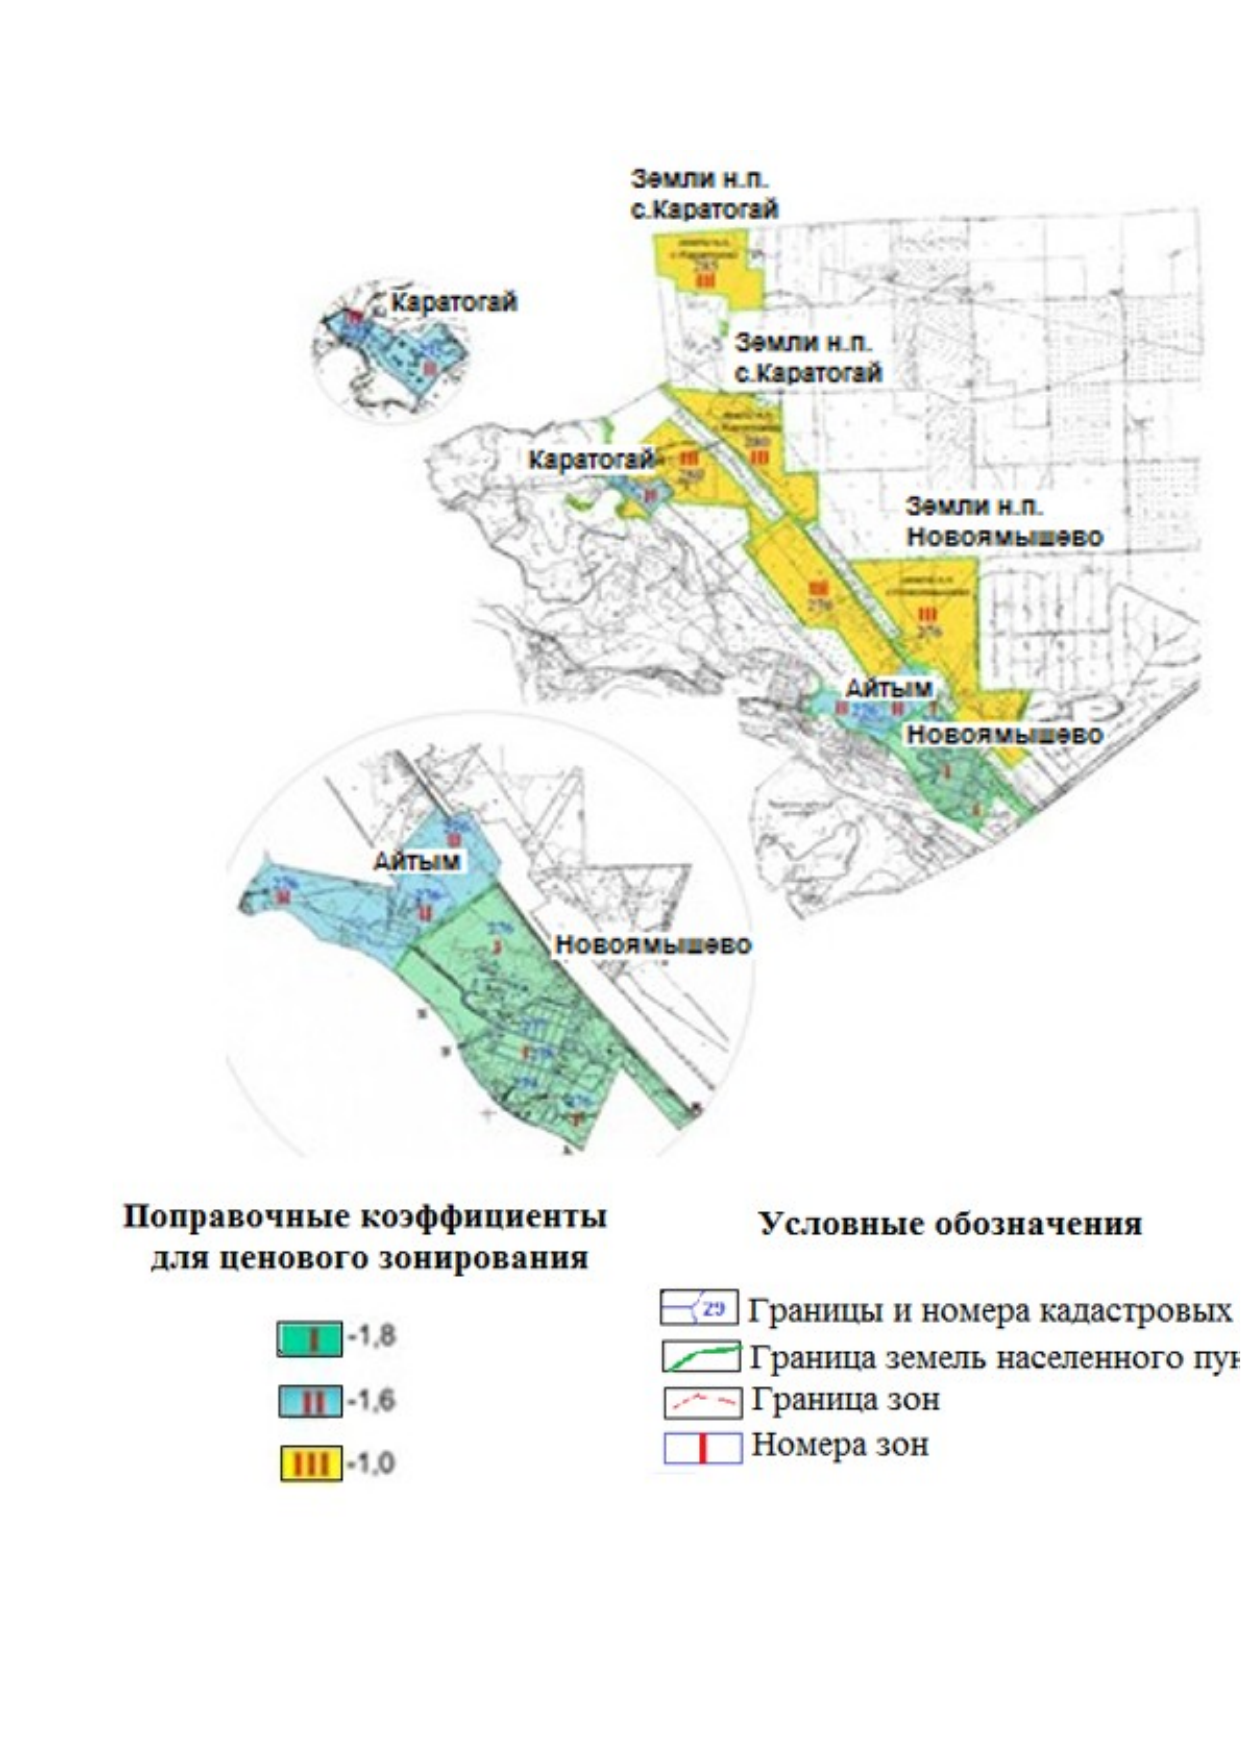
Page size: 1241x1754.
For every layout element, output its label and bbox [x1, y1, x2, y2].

picture [112, 150, 1241, 1525]
